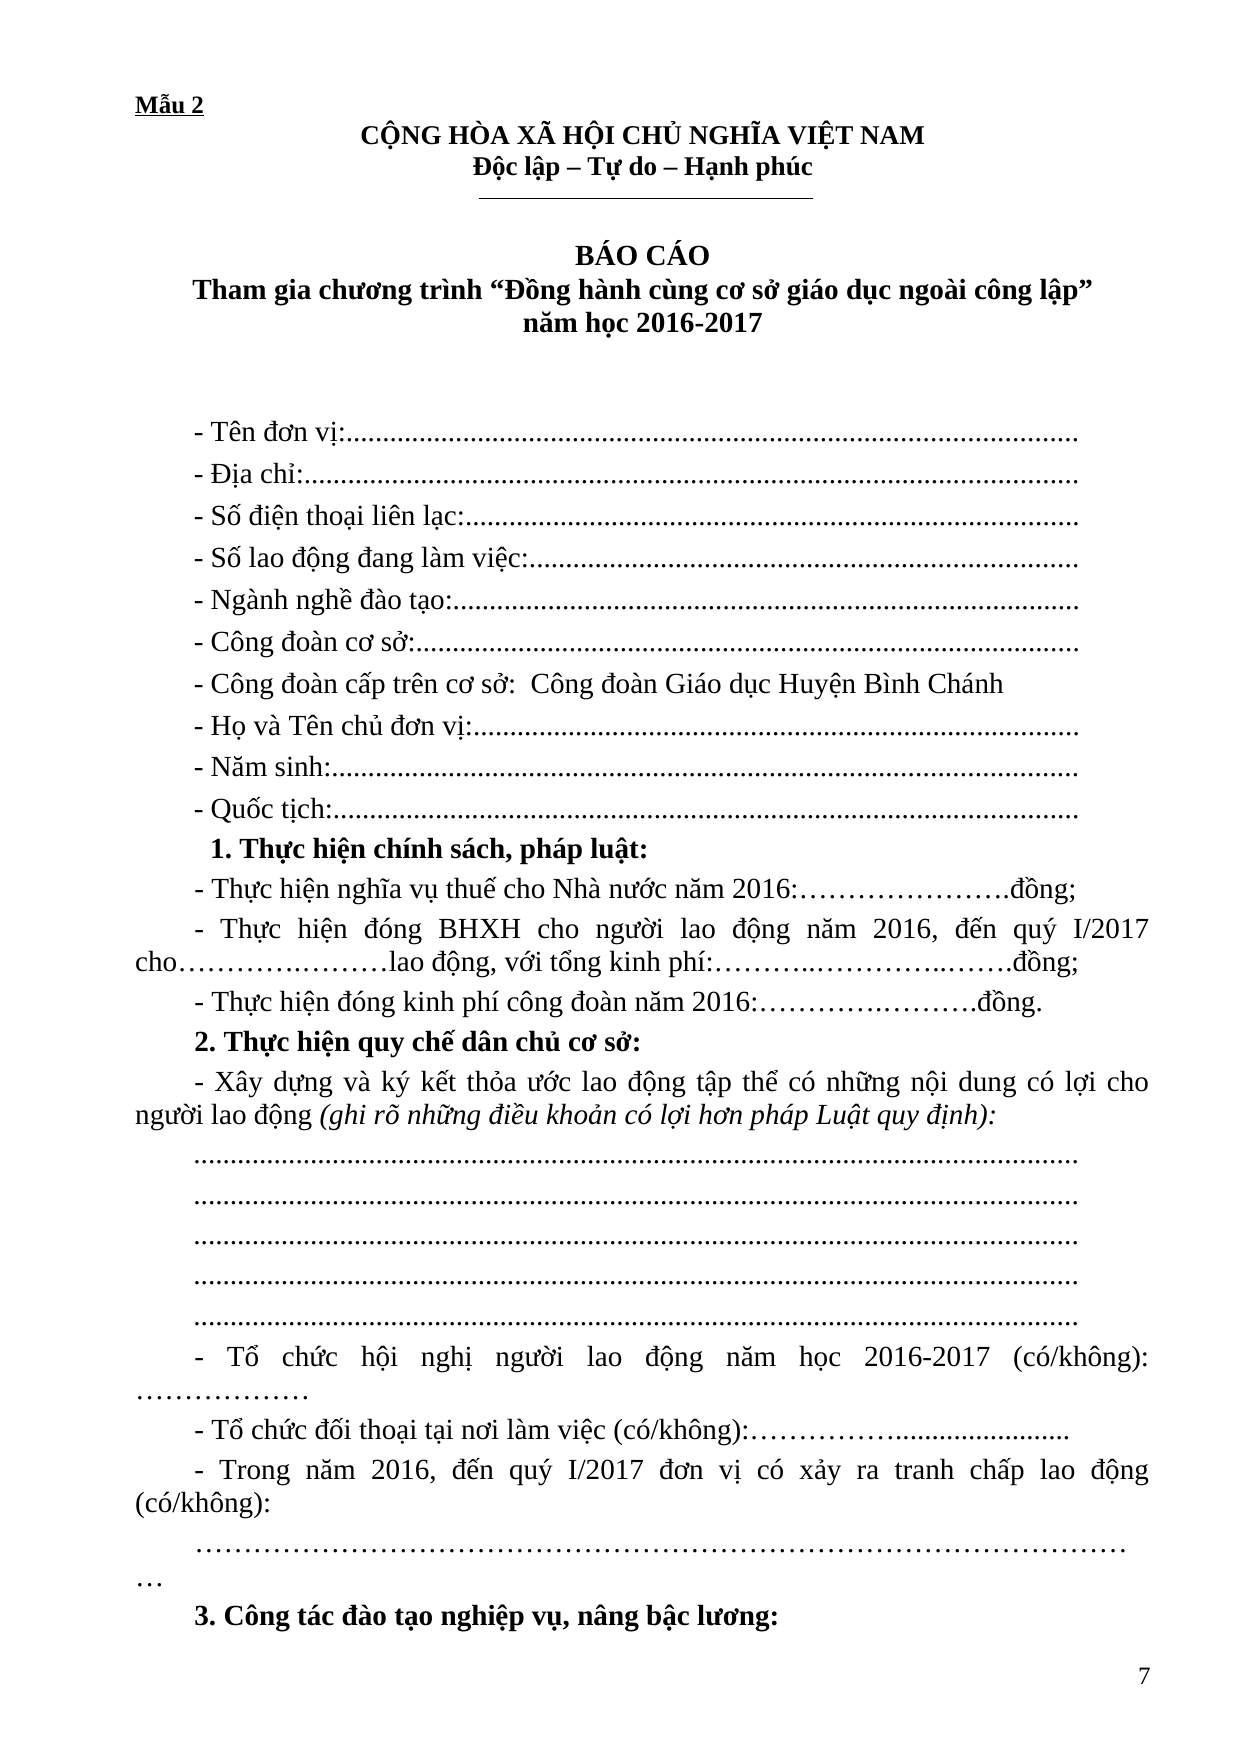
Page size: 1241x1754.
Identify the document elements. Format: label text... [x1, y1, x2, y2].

text - Thực hiện đóng BHXH cho người lao động năm 2016, đến quý I/2017 cho………….………lao động, với tổng kinh phí:………..…………..…….đồng; [135, 911, 1150, 978]
text Mẫu 2 [135, 90, 1150, 119]
text BÁO CÁO [135, 238, 1150, 272]
text 1. Thực hiện chính sách, pháp luật: [135, 831, 1150, 865]
text - Tổ chức đối thoại tại nơi làm việc (có/không):……………........................ [135, 1412, 1150, 1446]
text - Số lao động đang làm việc: [135, 540, 1180, 574]
text - Số điện thoại liên lạc: [135, 498, 1180, 532]
text - Quốc tịch: [135, 791, 1165, 825]
text - Trong năm 2016, đến quý I/2017 đơn vị có xảy ra tranh chấp lao động (có/không): [135, 1452, 1150, 1519]
text - Tổ chức hội nghị người lao động năm học 2016-2017 (có/không):……………… [135, 1339, 1150, 1406]
text - Xây dựng và ký kết thỏa ước lao động tập thể có những nội dung có lợi cho người lao động (ghi rõ những điều khoản có lợi hơn pháp Luật quy định): [135, 1064, 1150, 1131]
text - Họ và Tên chủ đơn vị: [135, 708, 1180, 741]
text CỘNG HÒA XÃ HỘI CHỦ NGHĨA VIỆT NAM [135, 119, 1150, 150]
text Độc lập – Tự do – Hạnh phúc [135, 150, 1150, 181]
text 3. Công tác đào tạo nghiệp vụ, nâng bậc lương: [135, 1598, 1150, 1632]
text - Công đoàn cơ sở: [135, 624, 1180, 657]
text - Địa chỉ: [135, 456, 1180, 490]
text - Năm sinh: [135, 749, 1165, 783]
text năm học 2016-2017 [135, 306, 1150, 339]
text - Tên đơn vị: [135, 414, 1180, 448]
text - Ngành nghề đào tạo: [135, 582, 1180, 616]
text - Thực hiện nghĩa vụ thuế cho Nhà nước năm 2016:………………….đồng; [135, 871, 1150, 904]
text ……………………………………………………………………………………… [135, 1525, 1150, 1592]
text - Công đoàn cấp trên cơ sở: Công đoàn Giáo dục Huyện Bình Chánh [135, 666, 1165, 699]
text - Thực hiện đóng kinh phí công đoàn năm 2016:………….……….đồng. [135, 984, 1150, 1018]
text 2. Thực hiện quy chế dân chủ cơ sở: [135, 1024, 1150, 1057]
text Tham gia chương trình “Đồng hành cùng cơ sở giáo dục ngoài công lập” [135, 272, 1150, 306]
